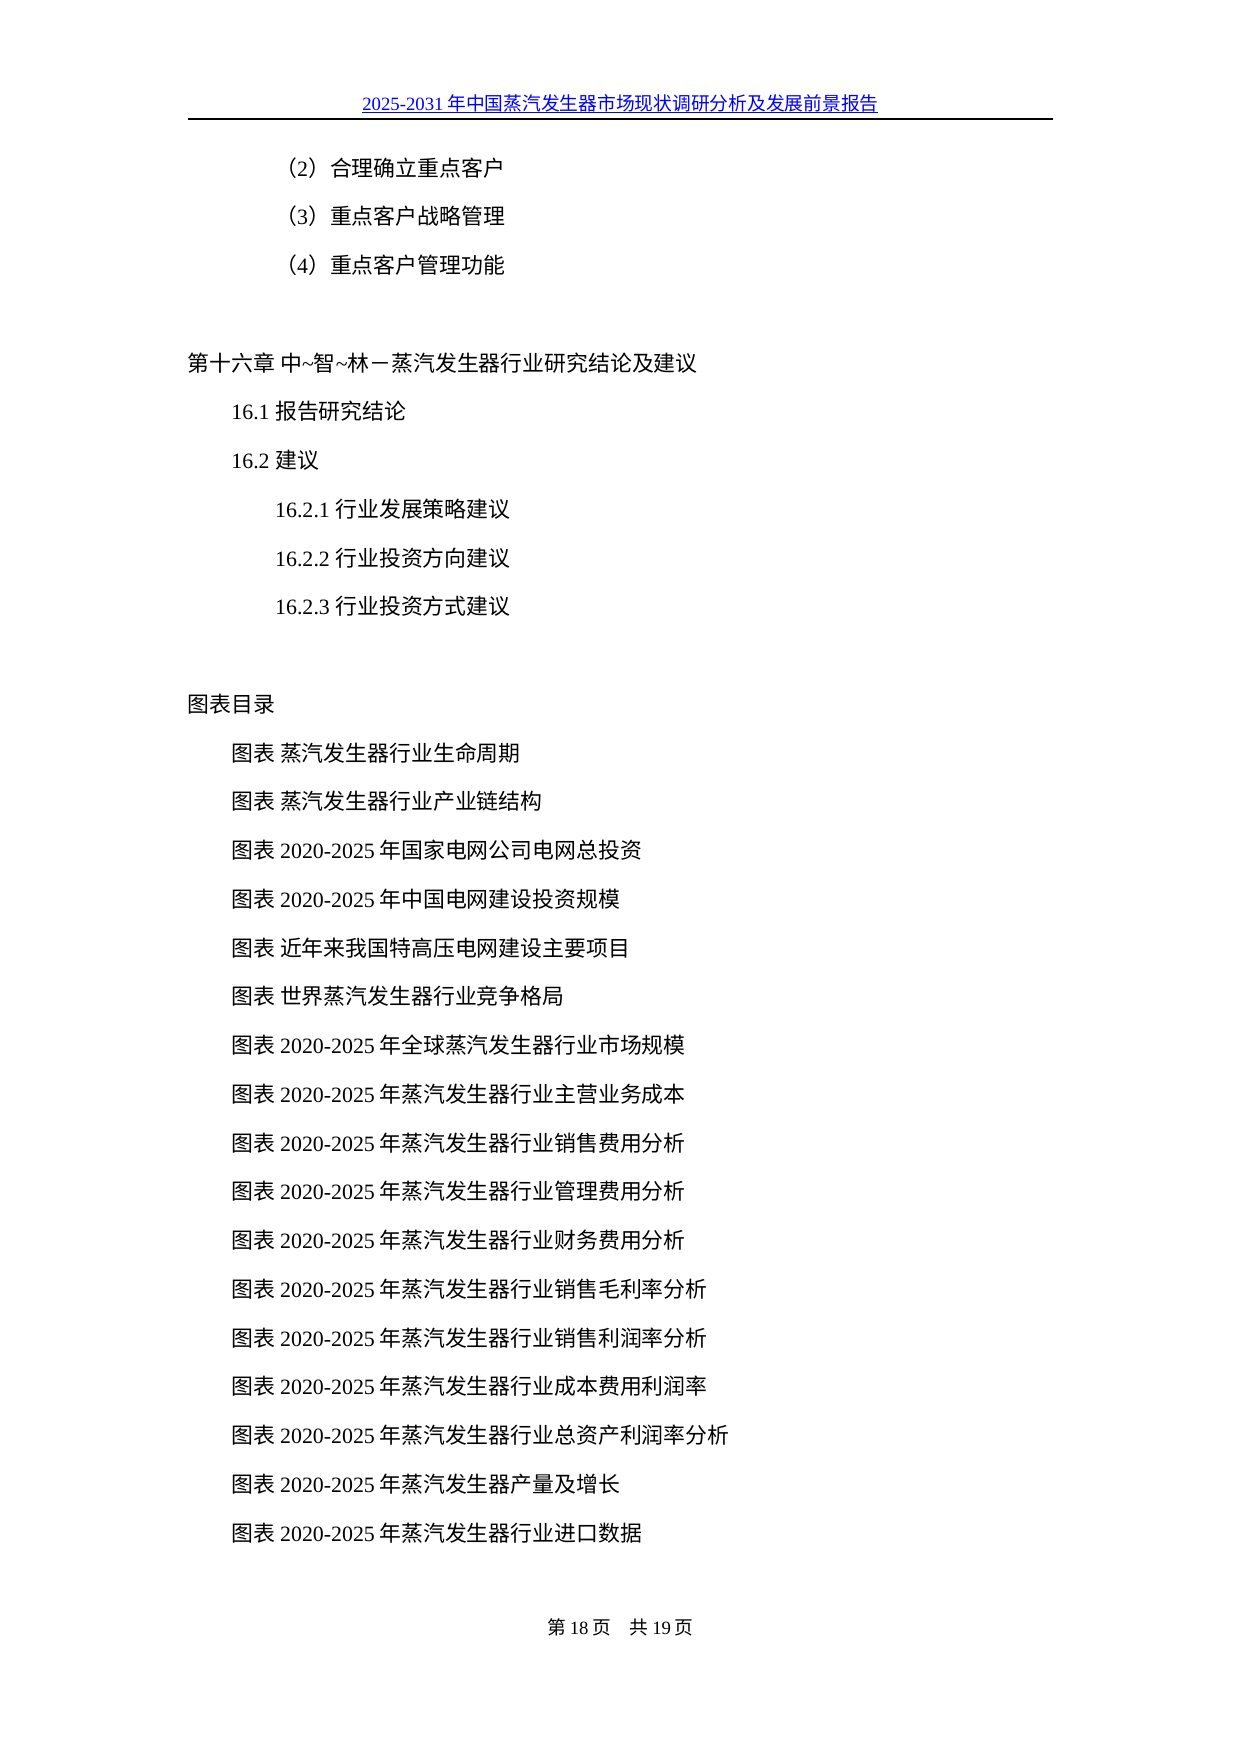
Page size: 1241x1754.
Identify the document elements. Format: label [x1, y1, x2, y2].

text [187, 150, 1053, 1548]
